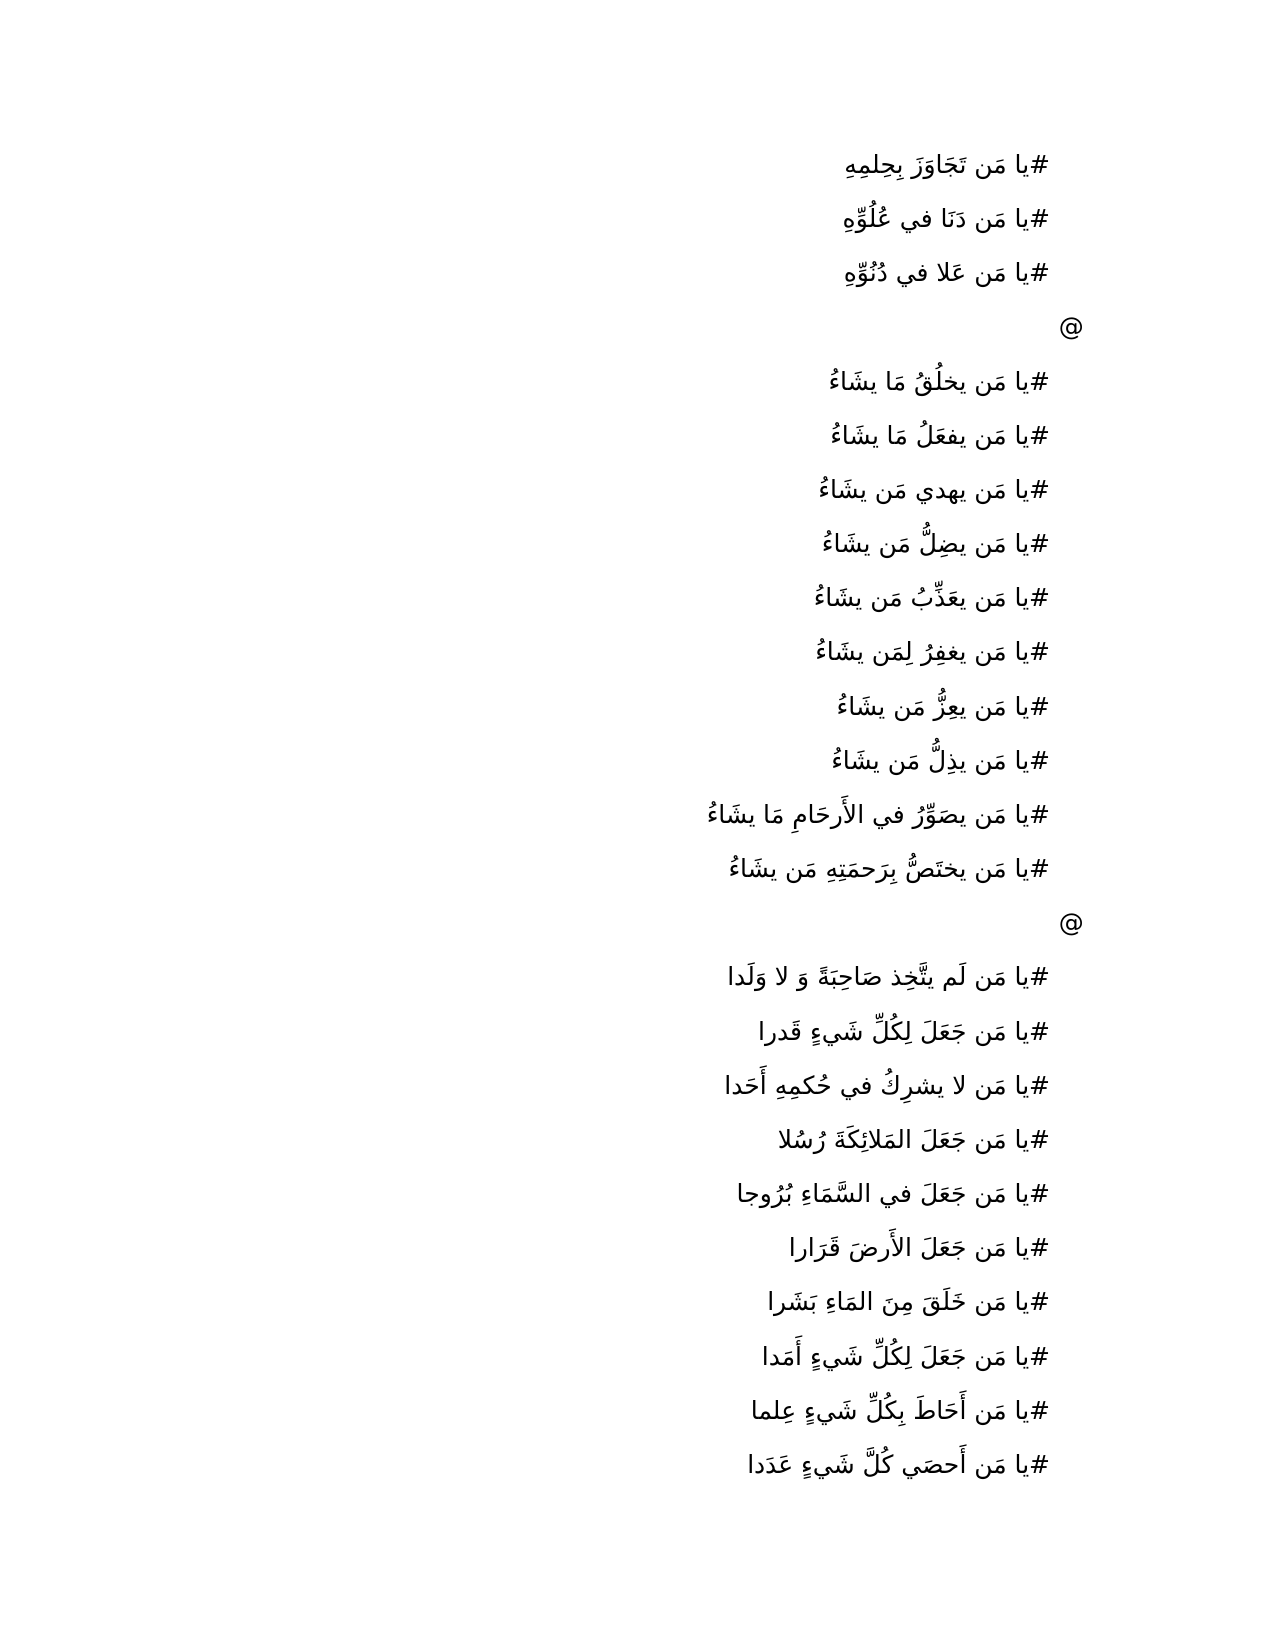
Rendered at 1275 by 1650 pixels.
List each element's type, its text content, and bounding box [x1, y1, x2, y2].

text #يا مَن يخلُقُ مَا يشَاءُ [150, 367, 1125, 396]
text #يا مَن لَم يتَّخِذ صَاحِبَةً وَ لا وَلَدا [150, 962, 1125, 992]
text @ [150, 312, 1125, 342]
text #يا مَن يعَذِّبُ مَن يشَاءُ [150, 583, 1125, 612]
text #يا مَن جَعَلَ في السَّمَاءِ بُرُوجا [150, 1179, 1125, 1208]
text @ [150, 908, 1125, 937]
text #يا مَن يذِلُّ مَن يشَاءُ [150, 746, 1125, 775]
text #يا مَن جَعَلَ لِكُلِّ شَي‌ءٍ قَدرا [150, 1017, 1125, 1046]
text #يا مَن أَحَاطَ بِكُلِّ شَي‌ءٍ عِلما [150, 1396, 1125, 1425]
text #يا مَن جَعَلَ لِكُلِّ شَي‌ءٍ أَمَدا [150, 1342, 1125, 1371]
text #يا مَن لا يشرِكُ في حُكمِهِ أَحَدا [150, 1071, 1125, 1100]
text #يا مَن دَنَا في عُلُوِّهِ [150, 204, 1125, 233]
text #يا مَن يغفِرُ لِمَن يشَاءُ [150, 637, 1125, 667]
text #يا مَن يختَصُّ بِرَحمَتِهِ مَن يشَاءُ [150, 854, 1125, 883]
text #يا مَن تَجَاوَزَ بِحِلمِهِ [150, 150, 1125, 179]
text #يا مَن جَعَلَ الأَرضَ قَرَارا [150, 1233, 1125, 1262]
text #يا مَن جَعَلَ المَلائِكَةَ رُسُلا [150, 1125, 1125, 1154]
text #يا مَن عَلا في دُنُوِّهِ [150, 258, 1125, 287]
text #يا مَن يفعَلُ مَا يشَاءُ [150, 421, 1125, 450]
text #يا مَن أَحصَي كُلَّ شَي‌ءٍ عَدَدا [150, 1450, 1125, 1479]
text #يا مَن يصَوِّرُ في الأَرحَامِ مَا يشَاءُ [150, 800, 1125, 829]
text #يا مَن يعِزُّ مَن يشَاءُ [150, 692, 1125, 721]
text #يا مَن يضِلُّ مَن يشَاءُ [150, 529, 1125, 558]
text #يا مَن يهدي مَن يشَاءُ [150, 475, 1125, 504]
text #يا مَن خَلَقَ مِنَ المَاءِ بَشَرا [150, 1287, 1125, 1317]
